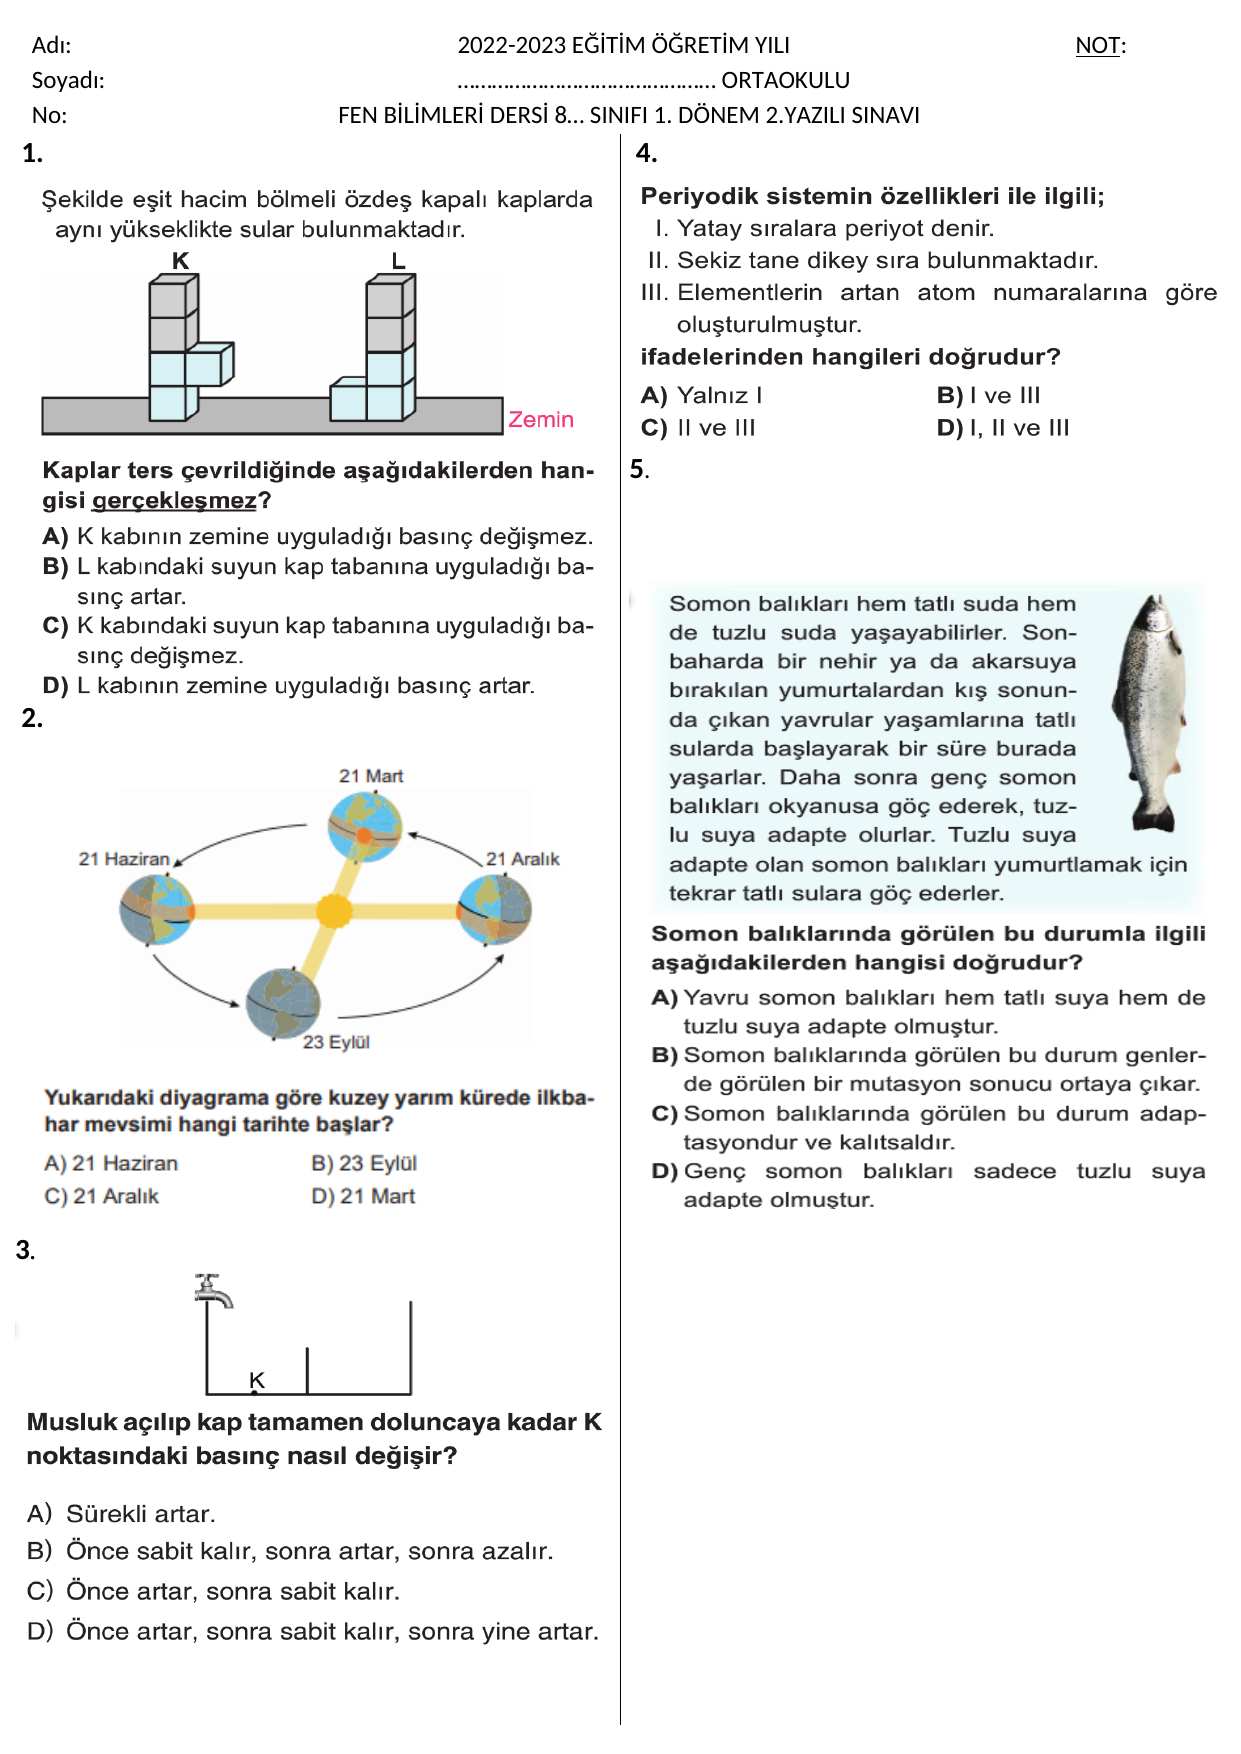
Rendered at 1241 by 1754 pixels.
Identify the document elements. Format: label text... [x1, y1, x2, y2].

picture [14, 175, 612, 699]
picture [14, 1266, 610, 1645]
text 4. [629, 134, 1226, 174]
text 5.6. [629, 450, 1226, 580]
text 1. [15, 134, 611, 170]
text Soyadı: ……………………………………… ORTAOKULU [15, 64, 1226, 95]
picture [629, 580, 1226, 1209]
text No: FEN BİLİMLERİ DERSİ 8… SINIFI 1. DÖNEM 2.YAZILI SINAVI [15, 99, 1226, 130]
picture [14, 734, 610, 1224]
picture [629, 174, 1226, 447]
text Adı: 2022-2023 EĞİTİM ÖĞRETİM YILI NOT: [15, 29, 1226, 60]
